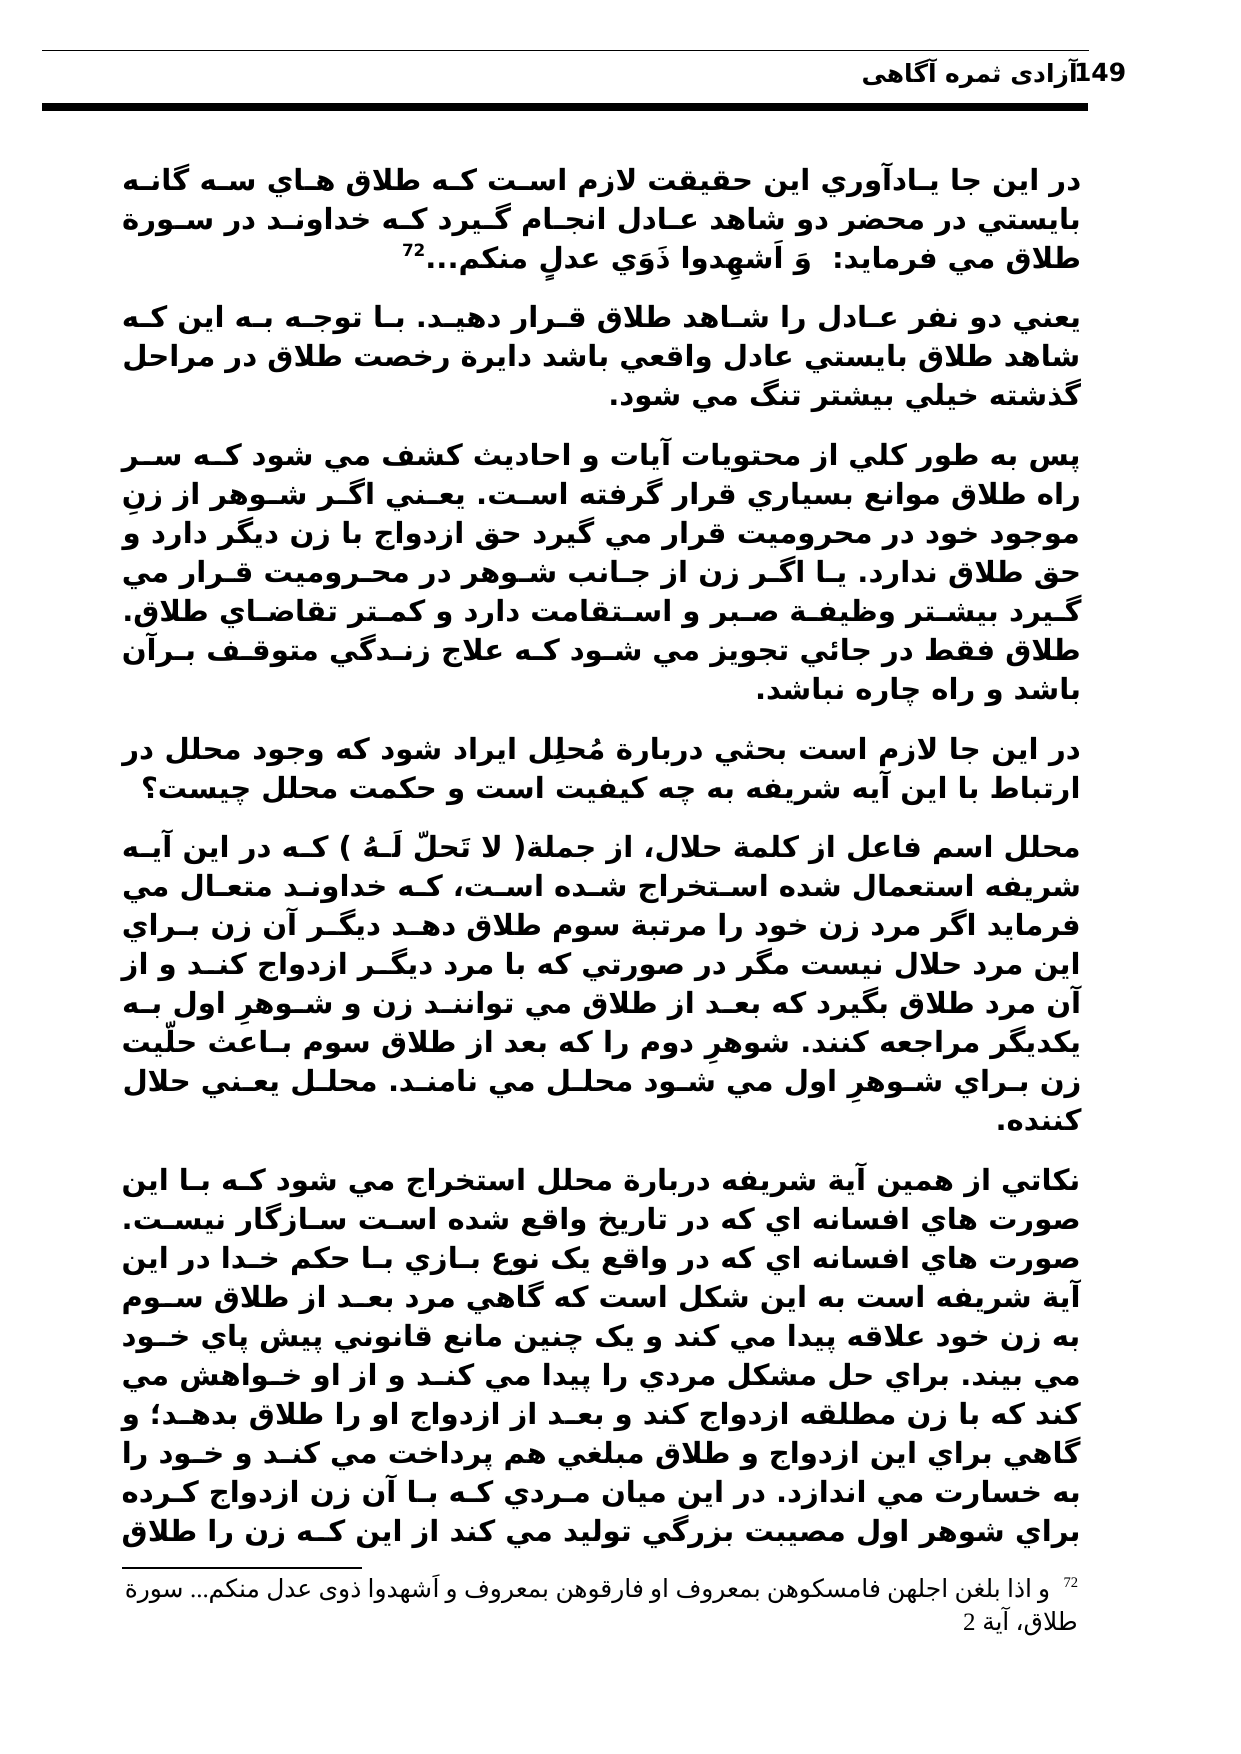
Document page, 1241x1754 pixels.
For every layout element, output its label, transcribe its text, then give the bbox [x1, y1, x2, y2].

text پس به طور کلي از محتويات آيات و احاديث کشف مي شود که سر راه طلاق موانع بسياري قرار گرفته است. يعني اگر شوهر از زنِ موجود خود در محروميت قرار مي گيرد حق ازدواج با زن ديگر دارد و حق طلاق ندارد. يا اگر زن از جانب شوهر در محروميت قرار مي گيرد بيشتر وظيفة صبر و استقامت دارد و کمتر تقاضاي طلاق. طلاق فقط در جائي تجويز مي شود که علاج زندگي متوقف برآن باشد و راه چاره نباشد. [122, 438, 1081, 706]
text محلل اسم فاعل از کلمة حلال، از جملة( لا تَحلّ لَهُ ) که در اين آيه شريفه استعمال شده استخراج شده است، که خداوند متعال مي فرمايد اگر مرد زن خود را مرتبة سوم طلاق دهد ديگر آن زن براي اين مرد حلال نيست مگر در صورتي که با مرد ديگر ازدواج کند و از آن مرد طلاق بگيرد که بعد از طلاق مي توانند زن و شوهرِ اول به يکديگر مراجعه کنند. شوهرِ دوم را که بعد از طلاق سوم باعث حلّیت زن براي شوهرِ اول مي شود محلل مي نامند. محلل يعني حلال کننده. [122, 831, 1081, 1137]
text در اين جا يادآوري اين حقيقت لازم است که طلاق هاي سه گانه بايستي در محضر دو شاهد عادل انجام گيرد که خداوند در سورة طلاق مي فرمايد: وَ اَشهِدوا ذَوَي عدلٍ منکم... [122, 163, 1081, 275]
text يعني دو نفر عادل را شاهد طلاق قرار دهيد. با توجه به اين که شاهد طلاق بايستي عادل واقعي باشد دايرة رخصت طلاق در مراحل گذشته خيلي بيشتر تنگ مي شود. [122, 301, 1081, 413]
text در اين جا لازم است بحثي دربارة مُحلِل ايراد شود که وجود محلل در ارتباط با اين آيه شريفه به چه کيفيت است و حکمت محلل چيست؟ [122, 732, 1081, 805]
